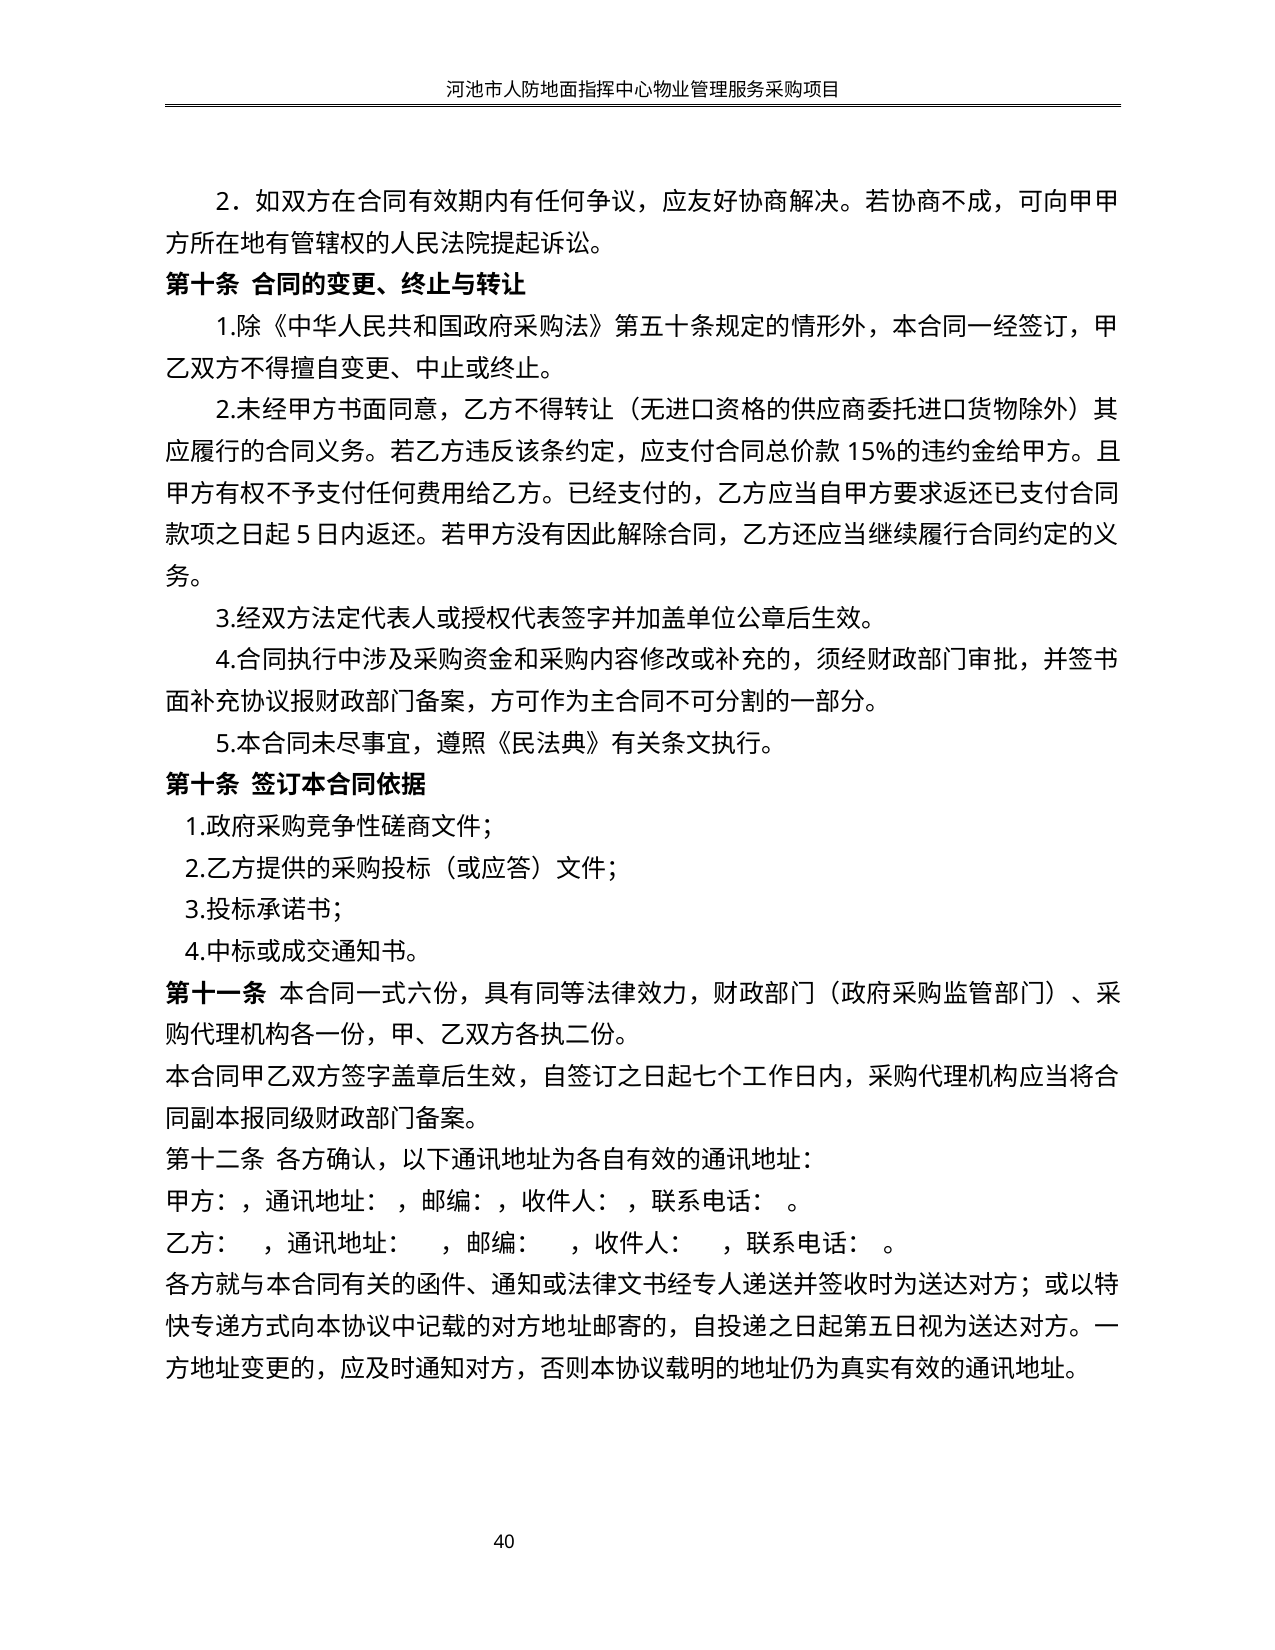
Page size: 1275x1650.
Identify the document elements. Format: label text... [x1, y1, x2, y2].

text 2.未经甲方书面同意，乙方不得转让（无进口资格的供应商委托进口货物除外）其应履行的合同义务。若乙方违反该条约定，应支付合同总价款15%的违约金给甲方。且甲方有权不予支付任何费用给乙方。已经支付的，乙方应当自甲方要求返还已支付合同款项之日起5日内返还。若甲方没有因此解除合同，乙方还应当继续履行合同约定的义务。 [165, 386, 1121, 594]
text 本合同甲乙双方签字盖章后生效，自签订之日起七个工作日内，采购代理机构应当将合同副本报同级财政部门备案。 [165, 1052, 1121, 1136]
text 5.本合同未尽事宜，遵照《民法典》有关条文执行。 [165, 719, 1121, 761]
text 1.除《中华人民共和国政府采购法》第五十条规定的情形外，本合同一经签订，甲乙双方不得擅自变更、中止或终止。 [165, 302, 1121, 386]
text 2.乙方提供的采购投标（或应答）文件； [165, 844, 1121, 886]
text 4.中标或成交通知书。 [165, 927, 1121, 969]
text 第十条 合同的变更、终止与转让 [165, 261, 1121, 302]
text 4.合同执行中涉及采购资金和采购内容修改或补充的，须经财政部门审批，并签书面补充协议报财政部门备案，方可作为主合同不可分割的一部分。 [165, 636, 1121, 719]
text 2．如双方在合同有效期内有任何争议，应友好协商解决。若协商不成，可向甲甲方所在地有管辖权的人民法院提起诉讼。 [165, 177, 1121, 261]
text 3.经双方法定代表人或授权代表签字并加盖单位公章后生效。 [165, 594, 1121, 636]
text 第十二条 各方确认，以下通讯地址为各自有效的通讯地址： [165, 1136, 1121, 1177]
text 1.政府采购竞争性磋商文件； [165, 802, 1121, 844]
text 第十条 签订本合同依据 [165, 761, 1121, 802]
text 3.投标承诺书； [165, 886, 1121, 927]
text 第十一条 本合同一式六份，具有同等法律效力，财政部门（政府采购监管部门）、采购代理机构各一份，甲、乙双方各执二份。 [165, 969, 1121, 1052]
text 甲方：，通讯地址： ，邮编：，收件人： ，联系电话： 。 [165, 1177, 1121, 1219]
text 各方就与本合同有关的函件、通知或法律文书经专人递送并签收时为送达对方；或以特快专递方式向本协议中记载的对方地址邮寄的，自投递之日起第五日视为送达对方。一方地址变更的，应及时通知对方，否则本协议载明的地址仍为真实有效的通讯地址。 [165, 1261, 1121, 1386]
text 乙方： ，通讯地址： ，邮编： ，收件人： ，联系电话： 。 [165, 1219, 1121, 1261]
